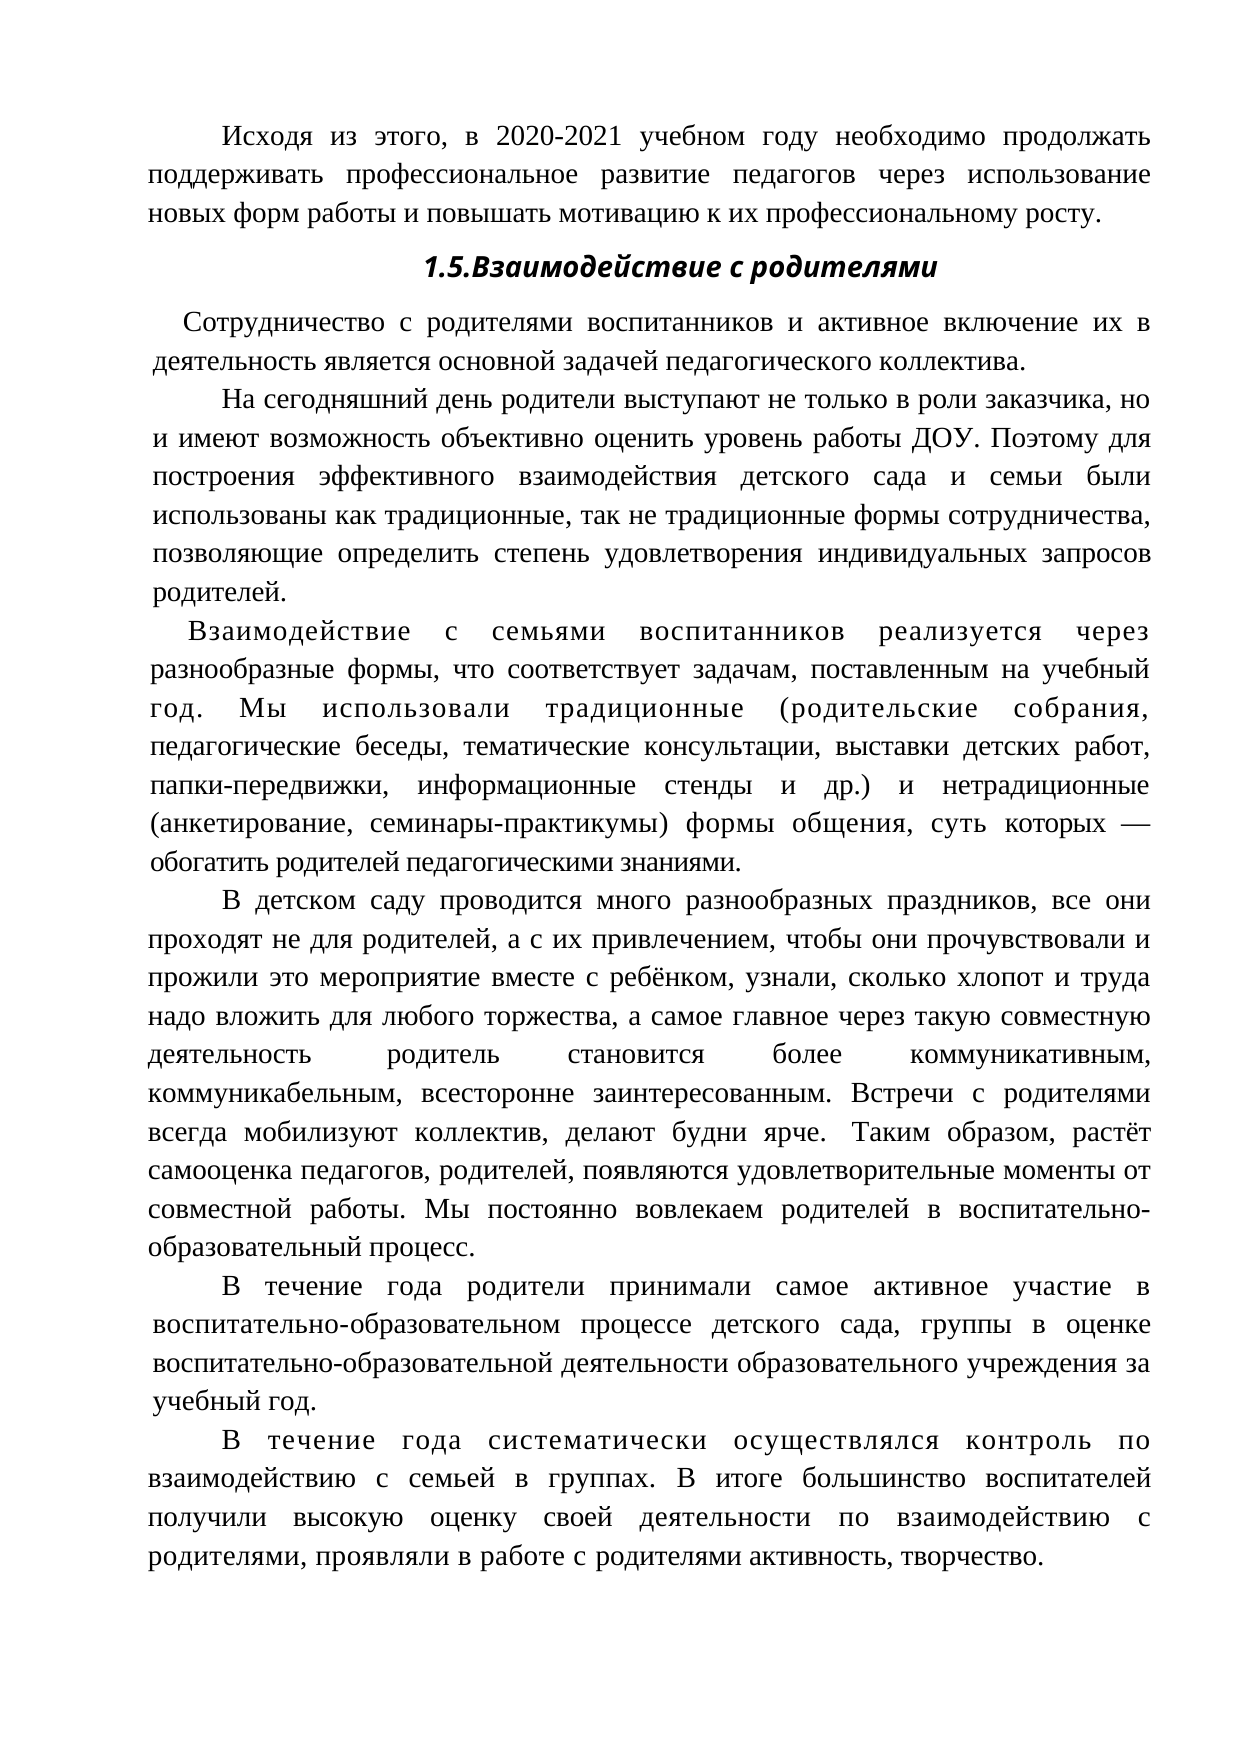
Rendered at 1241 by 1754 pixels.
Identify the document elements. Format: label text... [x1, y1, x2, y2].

text Взаимодействие с семьями воспитанников реализуется через разнообразные формы, что соответствует задачам, поставленным на учебный год. Мы использовали традиционные (родительские собрания, педагогические беседы, тематические консультации, выставки детских работ, папки-передвижки, информационные стенды и др.) и нетрадиционные (анкетирование, семинары-практикумы) формы общения, суть которых — обогатить родителей педагогическими знаниями. [150, 613, 1150, 877]
text В течение года родители принимали самое активное участие в воспитательно-образовательном процессе детского сада, группы в оценке воспитательно-образовательной деятельности образовательного учреждения за учебный год. [152, 1268, 1152, 1417]
text 1.5.Взаимодействие с родителями [148, 246, 1152, 286]
text В детском саду проводится много разнообразных праздников, все они проходят не для родителей, а с их привлечением, чтобы они прочувствовали и прожили это мероприятие вместе с ребёнком, узнали, сколько хлопот и труда надо вложить для любого торжества, а самое главное через такую совместную деятельность родитель становится более коммуникативным, коммуникабельным, всесторонне заинтересованным. Встречи с родителями всегда мобилизуют коллектив, делают будни ярче. Таким образом, растёт самооценка педагогов, родителей, появляются удовлетворительные моменты от совместной работы. Мы постоянно вовлекаем родителей в воспитательно-образовательный процесс. [148, 882, 1152, 1263]
text Исходя из этого, в 2020-2021 учебном году необходимо продолжать поддерживать профессиональное развитие педагогов через использование новых форм работы и повышать мотивацию к их профессиональному росту. [148, 118, 1152, 229]
text В течение года систематически осуществлялся контроль по взаимодействию с семьей в группах. В итоге большинство воспитателей получили высокую оценку своей деятельности по взаимодействию с родителями, проявляли в работе с родителями активность, творчество. [148, 1422, 1152, 1571]
text Сотрудничество с родителями воспитанников и активное включение их в деятельность является основной задачей педагогического коллектива. [153, 304, 1152, 376]
text На сегодняшний день родители выступают не только в роли заказчика, но и имеют возможность объективно оценить уровень работы ДОУ. Поэтому для построения эффективного взаимодействия детского сада и семьи были использованы как традиционные, так не традиционные формы сотрудничества, позволяющие определить степень удовлетворения индивидуальных запросов родителей. [152, 381, 1152, 608]
